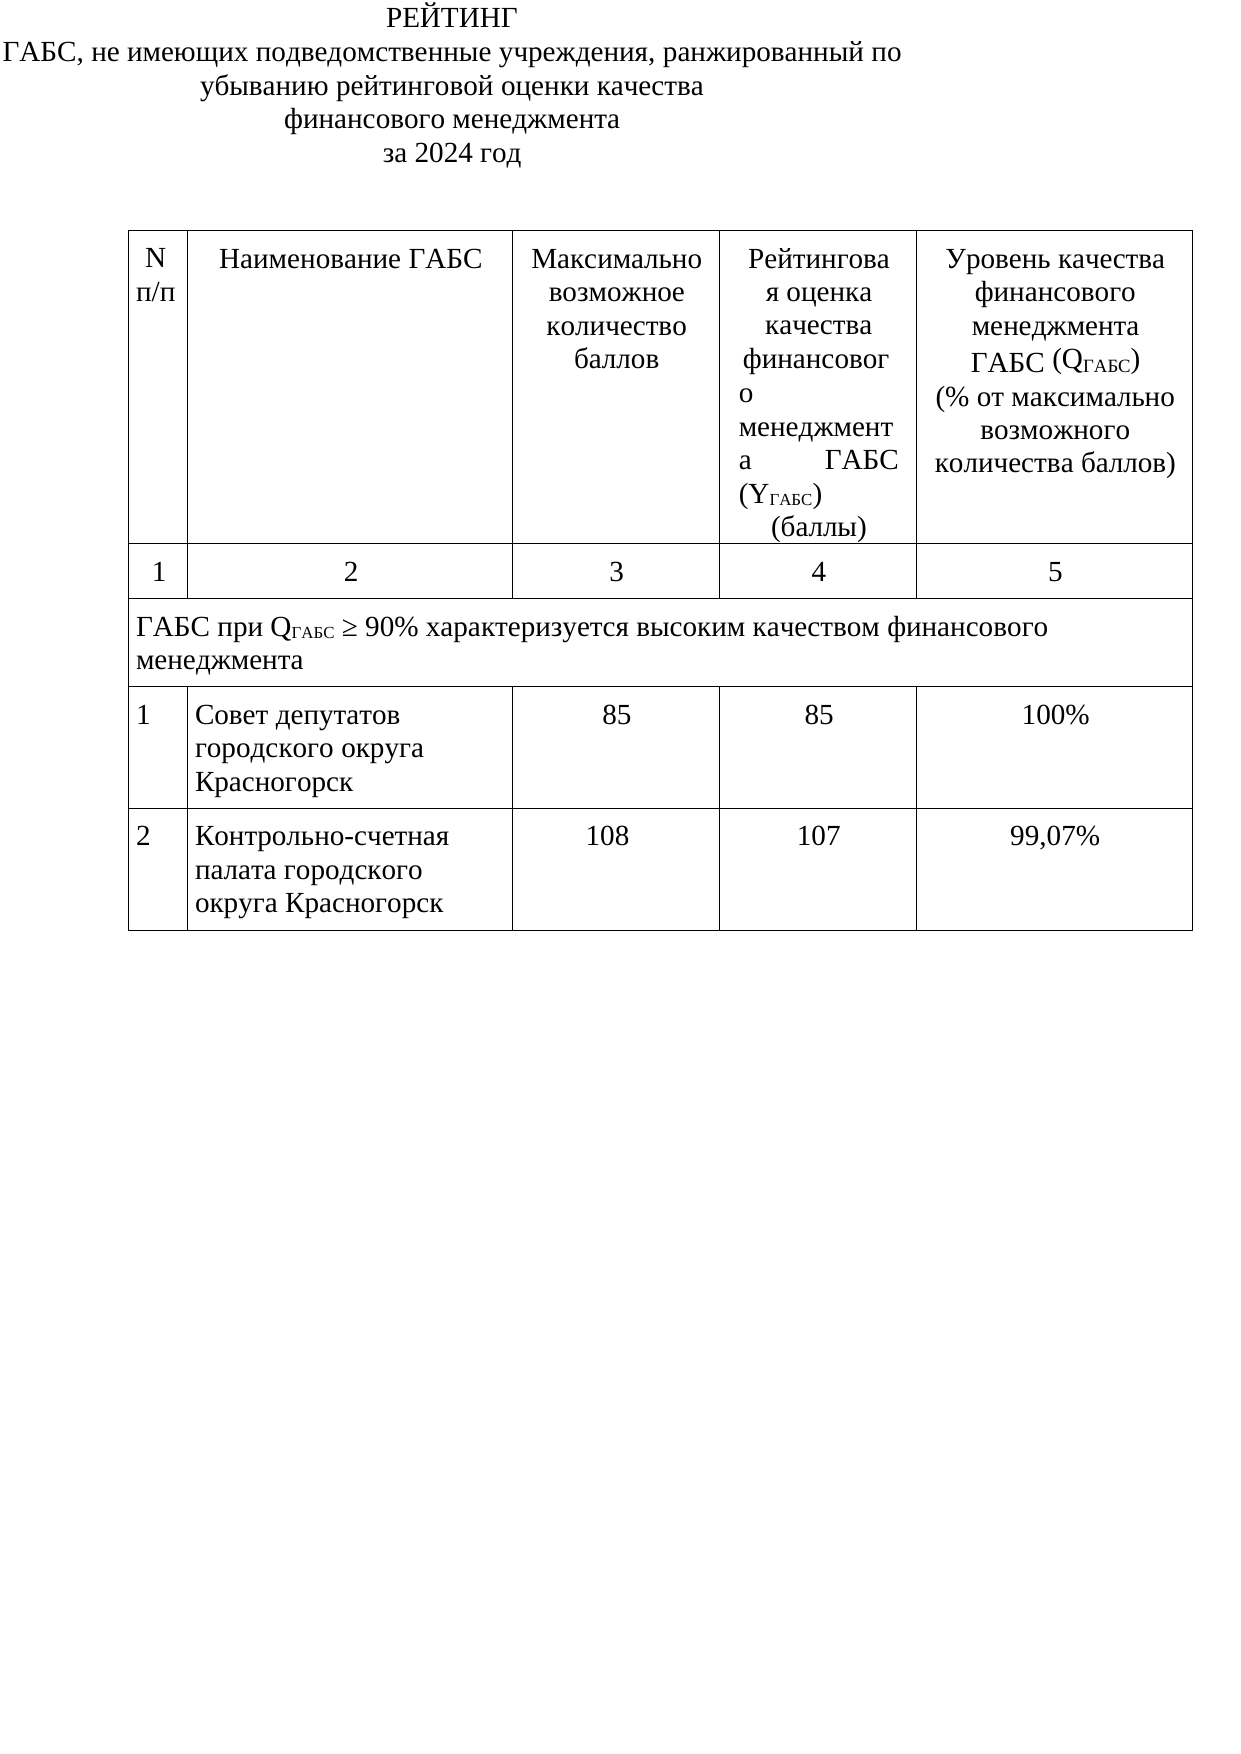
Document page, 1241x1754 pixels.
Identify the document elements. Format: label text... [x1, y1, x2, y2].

table_header Максимально возможное количество баллов [513, 231, 719, 543]
table_header Рейтинговая оценка качества финансового менеджмента ГАБС (YГАБС) (баллы) [720, 231, 916, 543]
table_cell 107 [720, 809, 916, 929]
table_cell 2 [129, 809, 187, 929]
table_cell 4 [720, 544, 916, 598]
table_cell Совет депутатов городского округа Красногорск [188, 687, 512, 808]
table_cell 99,07% [917, 809, 1192, 929]
table_header Уровень качества финансового менеджмента ГАБС (QГАБС) (% от максимально возможного количества баллов) [917, 231, 1192, 543]
table_cell 5 [917, 544, 1192, 598]
table_cell 108 [513, 809, 719, 929]
table_header Наименование ГАБС [188, 231, 512, 543]
table_cell 85 [720, 687, 916, 808]
table_cell 85 [513, 687, 719, 808]
table_cell Контрольно-счетная палата городского округа Красногорск [188, 809, 512, 929]
table_header N п/п [129, 231, 187, 543]
table_cell 100% [917, 687, 1192, 808]
table_cell ГАБС при QГАБС ≥ 90% характеризуется высоким качеством финансового менеджмента [129, 599, 1192, 686]
table_cell 1 [129, 544, 187, 598]
table_cell 2 [188, 544, 512, 598]
table_cell 1 [129, 687, 187, 808]
table_cell 3 [513, 544, 719, 598]
